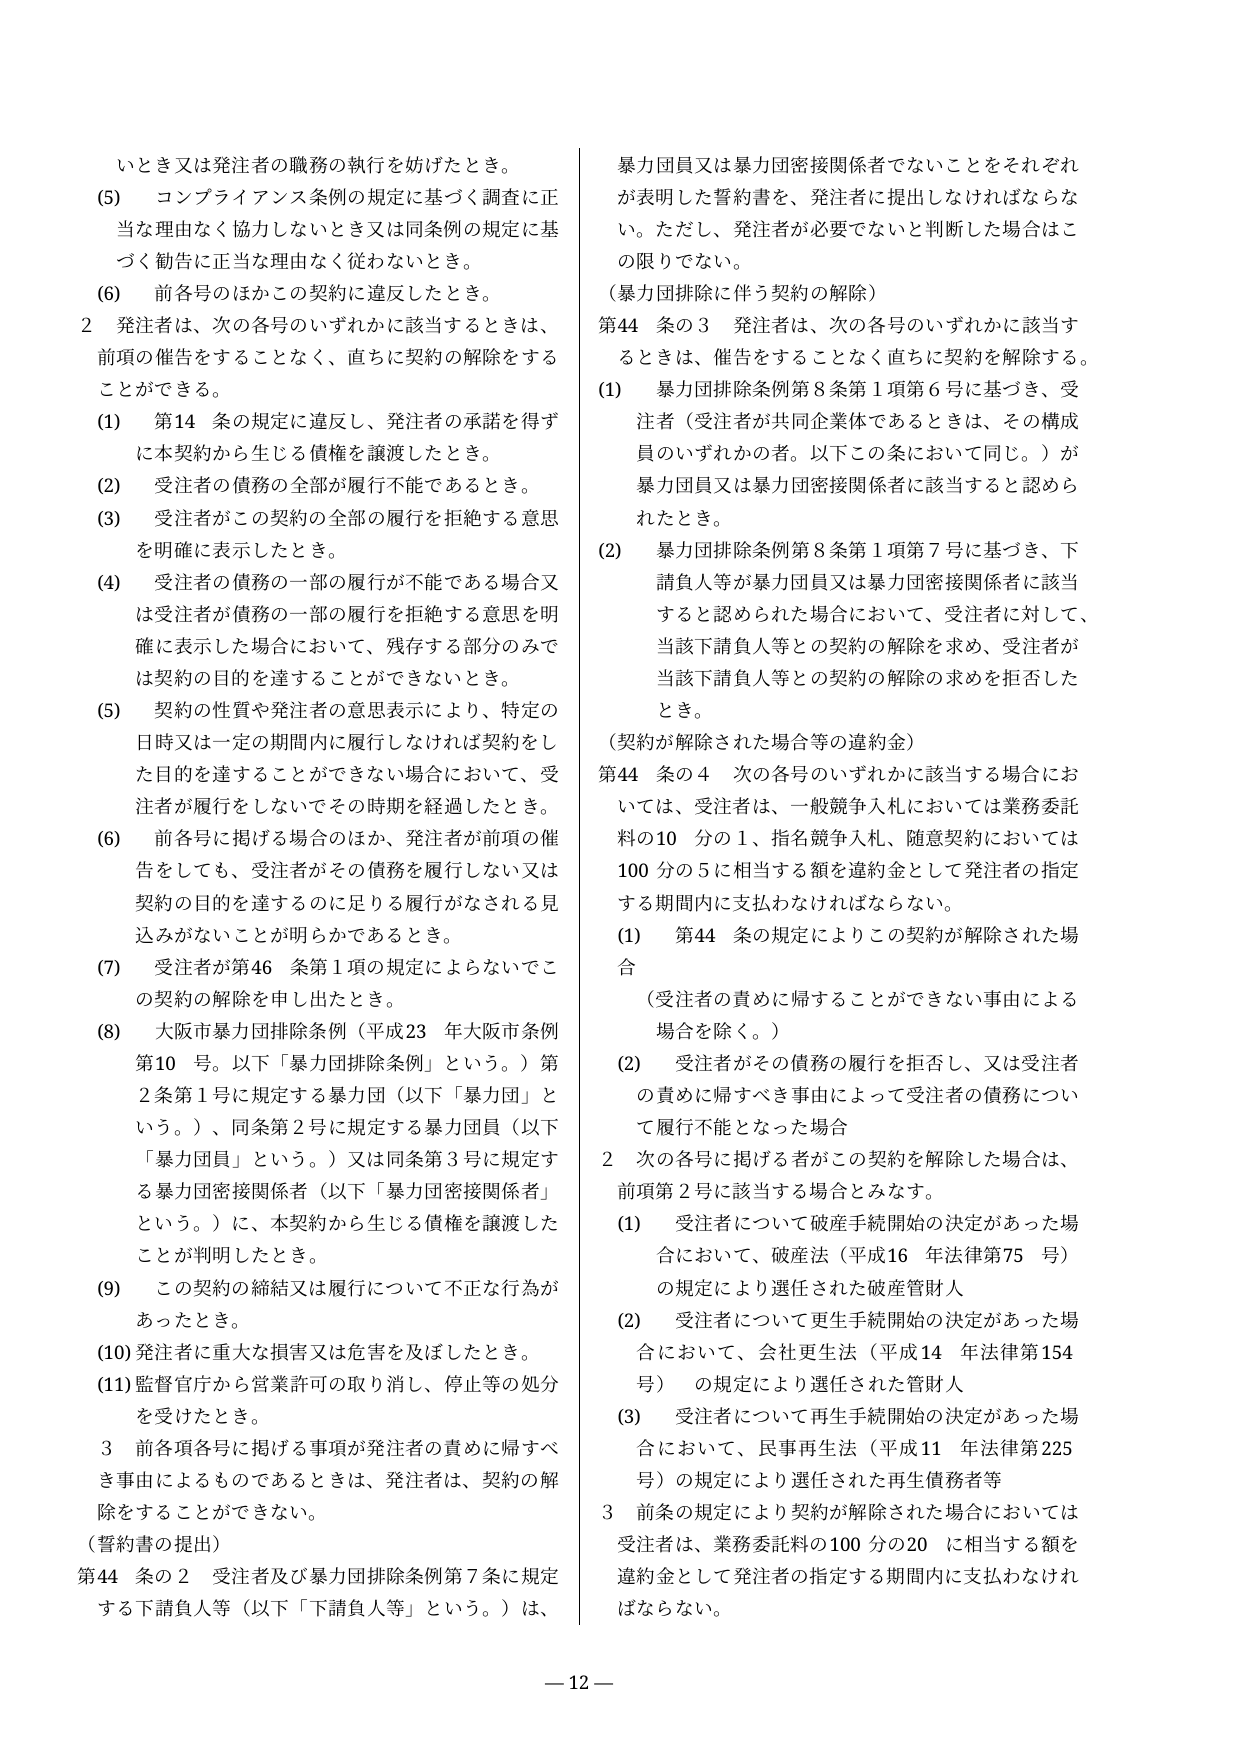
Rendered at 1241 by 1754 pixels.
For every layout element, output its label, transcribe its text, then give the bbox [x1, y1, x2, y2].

text 第44条の２ 受注者及び暴力団排除条例第７条に規定する下請負人等（以下「下請負人等」という。）は、暴力団員又は暴力団密接関係者でないことをそれぞれが表明した誓約書を、発注者に提出しなければならない。ただし、発注者が必要でないと判断した場合はこの限りでない。 [78, 1559, 559, 1624]
text (6) 前各号のほかこの契約に違反したとき。 [97, 276, 559, 308]
list 暴力団排除条例第８条第１項第６号に基づき、受注者（受注者が共同企業体であるときは、その構成員のいずれかの者。以下この条において同じ。）が暴力団員又は暴力団密接関係者に該当すると認められたとき。 [598, 372, 1080, 533]
text （暴力団排除に伴う契約の解除） [598, 276, 1080, 308]
text (2) 受注者について更生手続開始の決定があった場合において、会社更生法（平成14年法律第154号） の規定により選任された管財人 [617, 1303, 1080, 1399]
list この契約の締結又は履行について不正な行為があったとき。 [96, 1271, 559, 1335]
text 第44条の３ 発注者は、次の各号のいずれかに該当するときは、催告をすることなく直ちに契約を解除する。 [598, 308, 1080, 372]
text (2) 受注者がその債務の履行を拒否し、又は受注者の責めに帰すべき事由によって受注者の債務について履行不能となった場合 [617, 1046, 1080, 1142]
text ３ 前各項各号に掲げる事項が発注者の責めに帰すべき事由によるものであるときは、発注者は、契約の解除をすることができない。 [87, 1431, 559, 1527]
text (1) 第44条の規定によりこの契約が解除された場合 [598, 918, 1080, 982]
list 受注者が第46条第１項の規定によらないでこの契約の解除を申し出たとき。 [96, 950, 559, 1014]
text 第44条の４ 次の各号のいずれかに該当する場合においては、受注者は、一般競争入札においては業務委託料の10分の１、指名競争入札、随意契約においては100分の５に相当する額を違約金として発注者の指定する期間内に支払わなければならない。 [598, 757, 1080, 918]
text 第44条の２ 受注者及び暴力団排除条例第７条に規定する下請負人等（以下「下請負人等」という。）は、暴力団員又は暴力団密接関係者でないことをそれぞれが表明した誓約書を、発注者に提出しなければならない。ただし、発注者が必要でないと判断した場合はこの限りでない。 [598, 148, 1080, 276]
list 受注者の債務の全部が履行不能であるとき。 [96, 469, 559, 501]
text (5) コンプライアンス条例の規定に基づく調査に正当な理由なく協力しないとき又は同条例の規定に基づく勧告に正当な理由なく従わないとき。 [97, 180, 559, 276]
text （契約が解除された場合等の違約金） [598, 725, 1080, 757]
text ２ 発注者は、次の各号のいずれかに該当するときは、前項の催告をすることなく、直ちに契約の解除をすることができる。 [78, 308, 559, 404]
list 受注者の債務の一部の履行が不能である場合又は受注者が債務の一部の履行を拒絶する意思を明確に表示した場合において、残存する部分のみでは契約の目的を達することができないとき。 [96, 565, 559, 693]
list 発注者に重大な損害又は危害を及ぼしたとき。 [96, 1335, 559, 1367]
text ３ 前条の規定により契約が解除された場合においては、受注者は、業務委託料の100分の20に相当する額を違約金として発注者の指定する期間内に支払わなければならない。 [598, 1495, 1080, 1624]
list 監督官庁から営業許可の取り消し、停止等の処分を受けたとき。 [96, 1367, 559, 1431]
text (2) 暴力団排除条例第８条第１項第７号に基づき、下請負人等が暴力団員又は暴力団密接関係者に該当すると認められた場合において、受注者に対して、当該下請負人等との契約の解除を求め、受注者が当該下請負人等との契約の解除の求めを拒否したとき。 [598, 533, 1080, 725]
text (3) 受注者について再生手続開始の決定があった場合において、民事再生法（平成11年法律第225号）の規定により選任された再生債務者等 [617, 1399, 1080, 1495]
text （誓約書の提出） [78, 1527, 559, 1559]
text （受注者の責めに帰することができない事由による場合を除く。） [598, 982, 1080, 1046]
list 大阪市暴力団排除条例（平成23年大阪市条例第10号。以下「暴力団排除条例」という。）第２条第１号に規定する暴力団（以下「暴力団」という。）、同条第２号に規定する暴力団員（以下「暴力団員」という。）又は同条第３号に規定する暴力団密接関係者（以下「暴力団密接関係者」という。）に、本契約から生じる債権を譲渡したことが判明したとき。 [96, 1014, 559, 1271]
text ２ 次の各号に掲げる者がこの契約を解除した場合は、前項第２号に該当する場合とみなす。 [598, 1142, 1080, 1207]
text (4) この契約の履行にあたり発注者の指示に従わないとき又は発注者の職務の執行を妨げたとき。 [97, 148, 559, 180]
list 第14条の規定に違反し、発注者の承諾を得ずに本契約から生じる債権を譲渡したとき。 [96, 404, 559, 469]
list 受注者がこの契約の全部の履行を拒絶する意思を明確に表示したとき。 [96, 501, 559, 565]
list 前各号に掲げる場合のほか、発注者が前項の催告をしても、受注者がその債務を履行しない又は契約の目的を達するのに足りる履行がなされる見込みがないことが明らかであるとき。 [96, 822, 559, 950]
list 契約の性質や発注者の意思表示により、特定の日時又は一定の期間内に履行しなければ契約をした目的を達することができない場合において、受注者が履行をしないでその時期を経過したとき。 [96, 693, 559, 822]
text (1) 受注者について破産手続開始の決定があった場合において、破産法（平成16年法律第75号）の規定により選任された破産管財人 [598, 1207, 1080, 1303]
